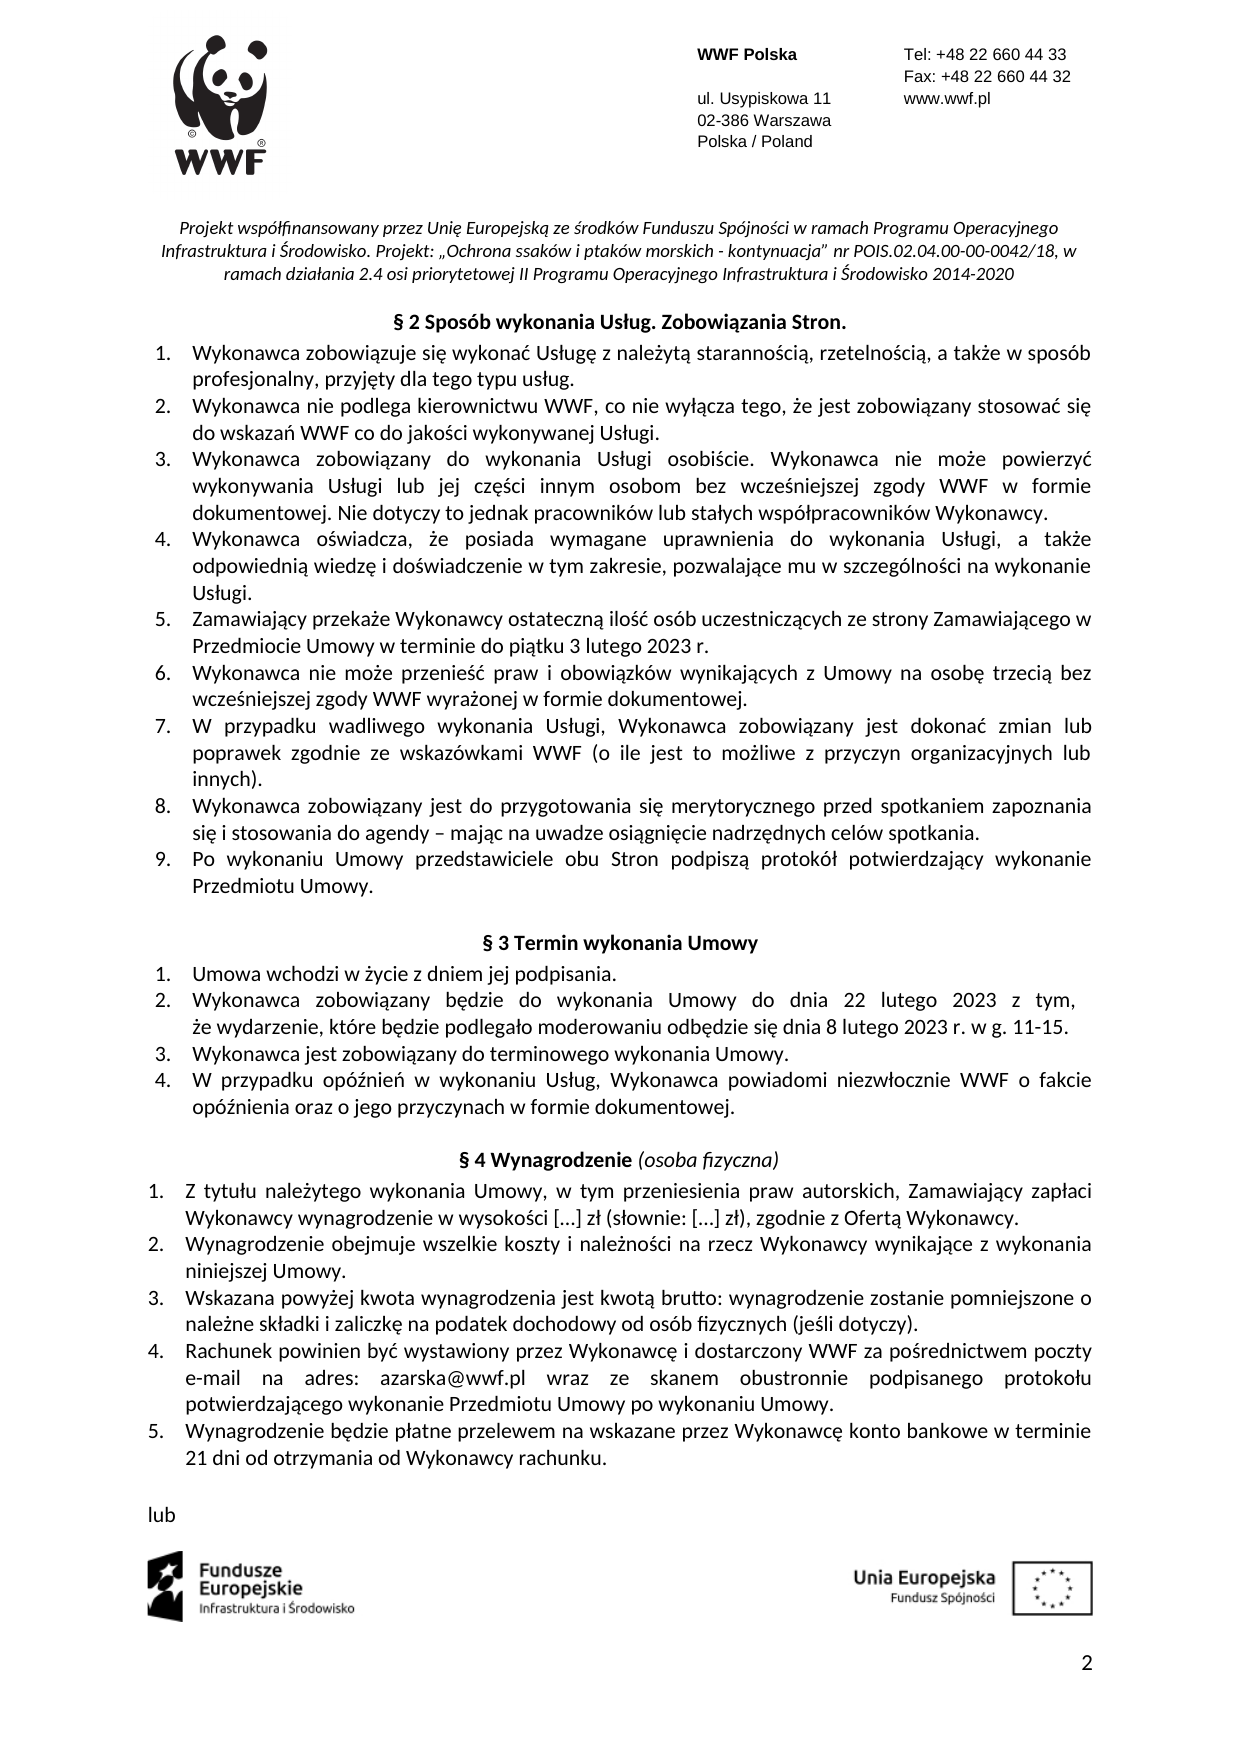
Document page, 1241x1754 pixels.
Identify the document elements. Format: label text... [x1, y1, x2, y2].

list Wykonawca oświadcza, że posiada wymagane uprawnienia do wykonania Usługi, a także odpowiednią wiedzę i doświadczenie w tym zakresie, pozwalające mu w szczególności na wykonanie Usługi. [154, 525, 1093, 605]
list Wykonawca jest zobowiązany do terminowego wykonania Umowy. [154, 1040, 1093, 1067]
list Wykonawca zobowiązuje się wykonać Usługę z należytą starannością, rzetelnością, a także w sposób profesjonalny, przyjęty dla tego typu usług. [154, 339, 1093, 392]
text § 3 Termin wykonania Umowy [148, 929, 1093, 956]
list Rachunek powinien być wystawiony przez Wykonawcę i dostarczony WWF za pośrednictwem poczty e-mail na adres: azarska@wwf.pl wraz ze skanem obustronnie podpisanego protokołu potwierdzającego wykonanie Przedmiotu Umowy po wykonaniu Umowy. [148, 1337, 1093, 1417]
picture [147, 9, 293, 200]
picture [147, 1551, 1093, 1622]
list Wykonawca zobowiązany będzie do wykonania Umowy do dnia 22 lutego 2023 z tym, że wydarzenie, które będzie podlegało moderowaniu odbędzie się dnia 8 lutego 2023 r. w g. 11-15. [154, 987, 1093, 1040]
list W przypadku opóźnień w wykonaniu Usług, Wykonawca powiadomi niezwłocznie WWF o fakcie opóźnienia oraz o jego przyczynach w formie dokumentowej. [154, 1067, 1093, 1120]
text lub [148, 1501, 1093, 1528]
text § 2 Sposób wykonania Usług. Zobowiązania Stron. [148, 308, 1093, 335]
list Wykonawca nie podlega kierownictwu WWF, co nie wyłącza tego, że jest zobowiązany stosować się do wskazań WWF co do jakości wykonywanej Usługi. [154, 392, 1093, 445]
list Wskazana powyżej kwota wynagrodzenia jest kwotą brutto: wynagrodzenie zostanie pomniejszone o należne składki i zaliczkę na podatek dochodowy od osób fizycznych (jeśli dotyczy). [148, 1284, 1093, 1337]
list Po wykonaniu Umowy przedstawiciele obu Stron podpiszą protokół potwierdzający wykonanie Przedmiotu Umowy. [154, 845, 1093, 899]
list W przypadku wadliwego wykonania Usługi, Wykonawca zobowiązany jest dokonać zmian lub poprawek zgodnie ze wskazówkami WWF (o ile jest to możliwe z przyczyn organizacyjnych lub innych). [154, 712, 1093, 792]
list Wykonawca zobowiązany do wykonania Usługi osobiście. Wykonawca nie może powierzyć wykonywania Usługi lub jej części innym osobom bez wcześniejszej zgody WWF w formie dokumentowej. Nie dotyczy to jednak pracowników lub stałych współpracowników Wykonawcy. [154, 445, 1093, 525]
list Wykonawca zobowiązany jest do przygotowania się merytorycznego przed spotkaniem zapoznania się i stosowania do agendy – mając na uwadze osiągnięcie nadrzędnych celów spotkania. [154, 792, 1093, 845]
list Wykonawca nie może przenieść praw i obowiązków wynikających z Umowy na osobę trzecią bez wcześniejszej zgody WWF wyrażonej w formie dokumentowej. [154, 659, 1093, 712]
list Wynagrodzenie będzie płatne przelewem na wskazane przez Wykonawcę konto bankowe w terminie 21 dni od otrzymania od Wykonawcy rachunku. [148, 1417, 1093, 1471]
list Z tytułu należytego wykonania Umowy, w tym przeniesienia praw autorskich, Zamawiający zapłaci Wykonawcy wynagrodzenie w wysokości […] zł (słownie: […] zł), zgodnie z Ofertą Wykonawcy. [148, 1177, 1093, 1231]
list Umowa wchodzi w życie z dniem jej podpisania. [154, 960, 1093, 987]
text § 4 Wynagrodzenie (osoba fizyczna) [148, 1147, 1093, 1173]
list Zamawiający przekaże Wykonawcy ostateczną ilość osób uczestniczących ze strony Zamawiającego w Przedmiocie Umowy w terminie do piątku 3 lutego 2023 r. [154, 605, 1093, 659]
list Wynagrodzenie obejmuje wszelkie koszty i należności na rzecz Wykonawcy wynikające z wykonania niniejszej Umowy. [148, 1231, 1093, 1284]
